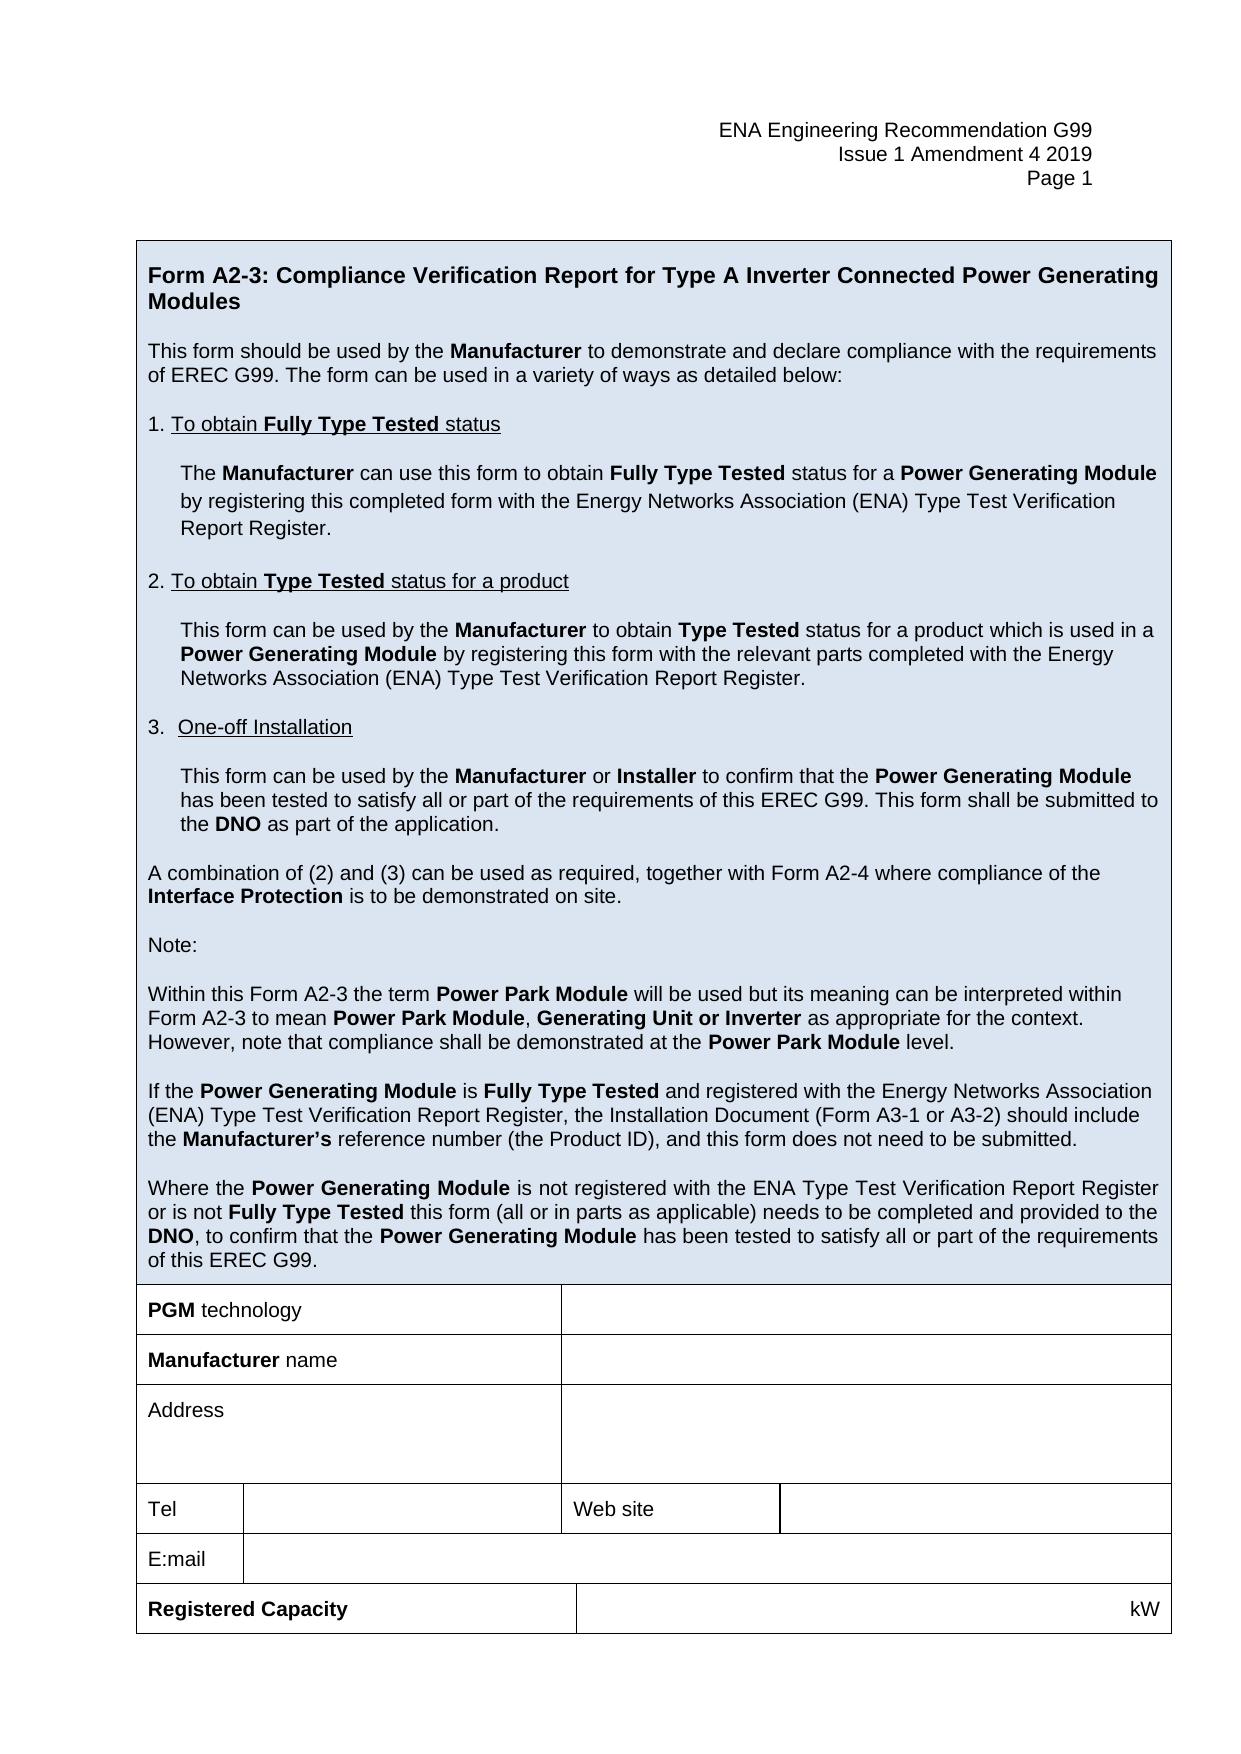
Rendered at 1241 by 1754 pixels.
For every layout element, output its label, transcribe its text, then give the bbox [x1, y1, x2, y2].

table_header Form A2-3: Compliance Verification Report for Type A Inverter Connected Power Generating Modules This form should be used by the Manufacturer to demonstrate and declare compliance with the requirements of EREC G99. The form can be used in a variety of ways as detailed below: 1. To obtain Fully Type Tested status The Manufacturer can use this form to obtain Fully Type Tested status for a Power Generating Module by registering this completed form with the Energy Networks Association (ENA) Type Test Verification Report Register. 2. To obtain Type Tested status for a product This form can be used by the Manufacturer to obtain Type Tested status for a product which is used in a Power Generating Module by registering this form with the relevant parts completed with the Energy Networks Association (ENA) Type Test Verification Report Register. 3. One-off Installation This form can be used by the Manufacturer or Installer to confirm that the Power Generating Module has been tested to satisfy all or part of the requirements of this EREC G99. This form shall be submitted to the DNO as part of the application. A combination of (2) and (3) can be used as required, together with Form A2-4 where compliance of the Interface Protection is to be demonstrated on site. Note: Within this Form A2-3 the term Power Park Module will be used but its meaning can be interpreted within Form A2-3 to mean Power Park Module, Generating Unit or Inverter as appropriate for the context. However, note that compliance shall be demonstrated at the Power Park Module level. If the Power Generating Module is Fully Type Tested and registered with the Energy Networks Association (ENA) Type Test Verification Report Register, the Installation Document (Form A3-1 or A3-2) should include the Manufacturer’s reference number (the Product ID), and this form does not need to be submitted. Where the Power Generating Module is not registered with the ENA Type Test Verification Report Register or is not Fully Type Tested this form (all or in parts as applicable) needs to be completed and provided to the DNO, to confirm that the Power Generating Module has been tested to satisfy all or part of the requirements of this EREC G99. [137, 241, 1171, 1284]
table_cell [781, 1484, 1171, 1533]
table_cell [562, 1385, 1171, 1483]
table_cell Registered Capacity [137, 1584, 576, 1633]
table_cell kW [577, 1584, 1171, 1633]
table_cell Manufacturer name [137, 1335, 561, 1384]
table_cell E:mail [137, 1534, 243, 1583]
table_cell Web site [562, 1484, 779, 1533]
table_cell [562, 1335, 1171, 1384]
table_cell Tel [137, 1484, 243, 1533]
table_cell Address [137, 1385, 561, 1483]
table_cell [562, 1285, 1171, 1334]
table_cell PGM technology [137, 1285, 561, 1334]
table_cell [244, 1484, 561, 1533]
table_cell [244, 1534, 1171, 1583]
